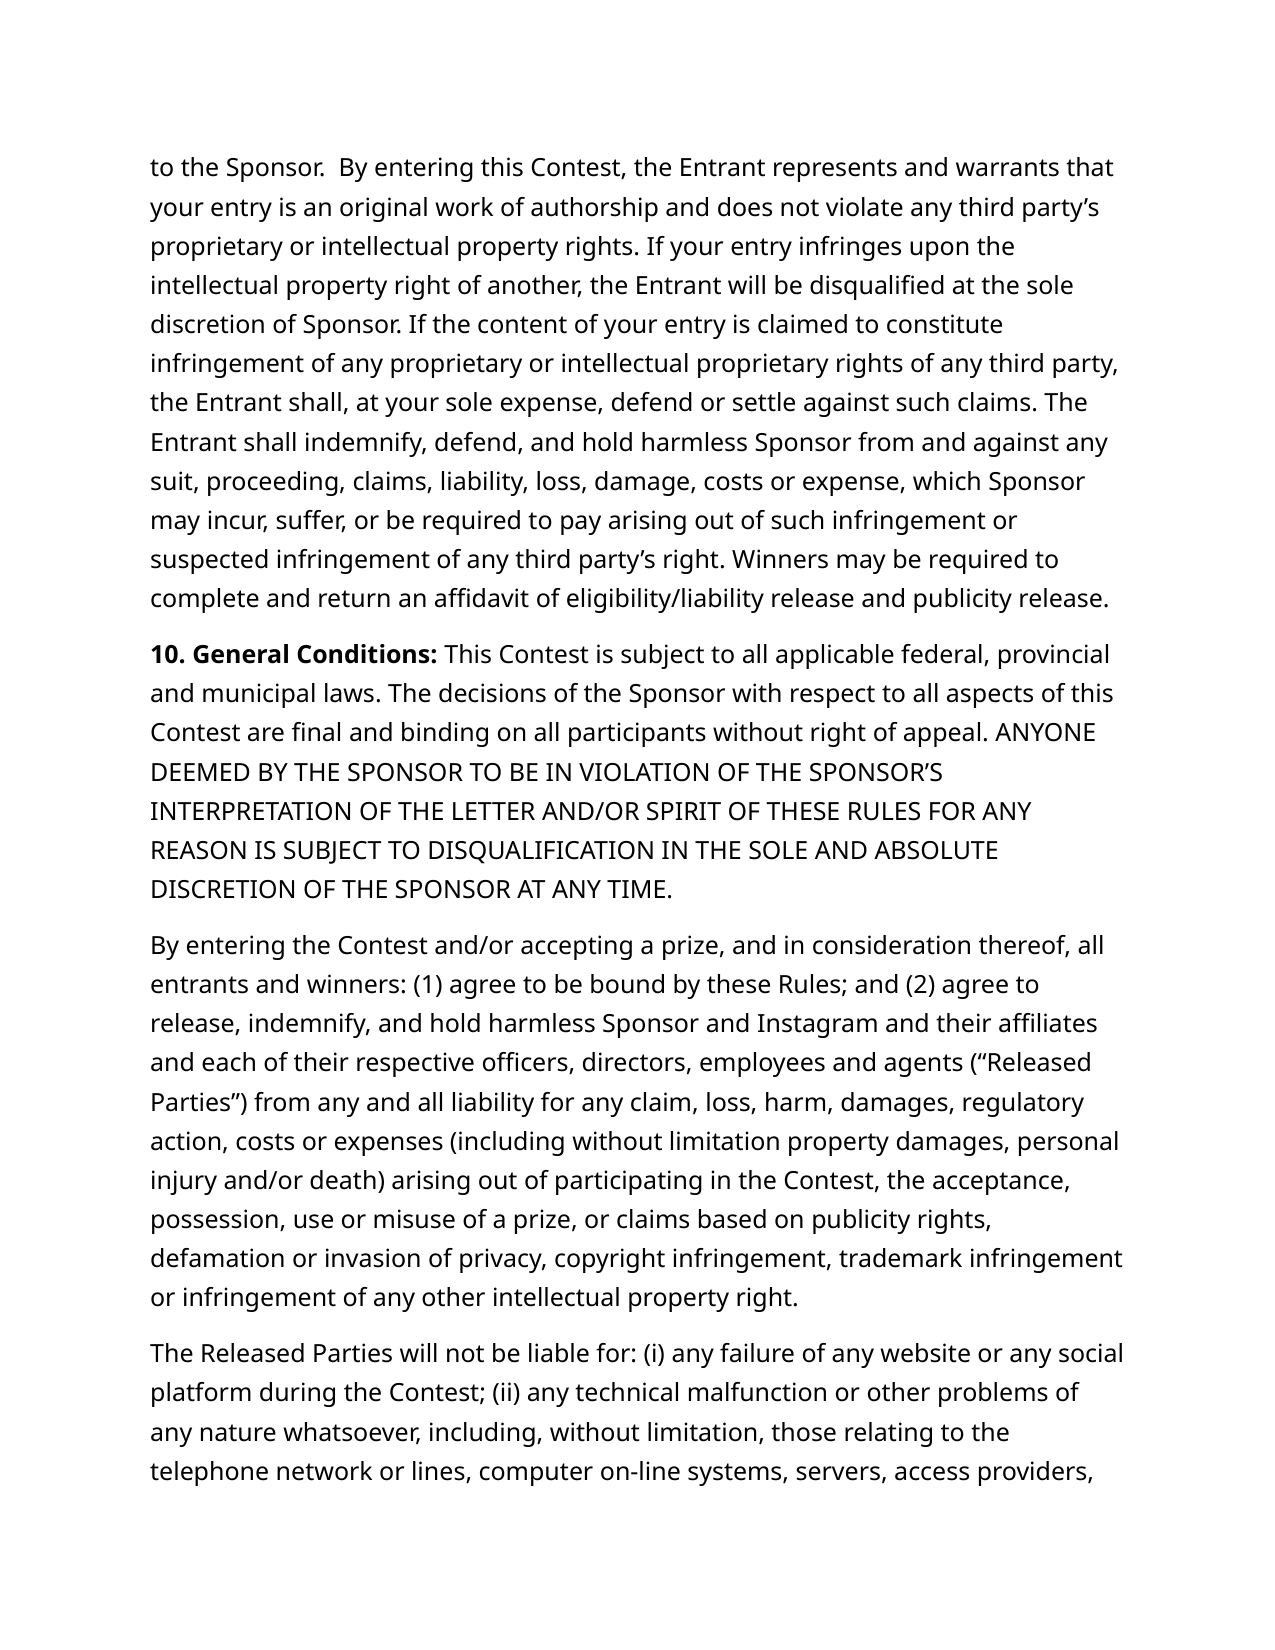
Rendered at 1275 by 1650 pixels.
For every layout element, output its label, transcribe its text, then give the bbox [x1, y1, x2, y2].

text By entering the Contest and/or accepting a prize, and in consideration thereof, all entrants and winners: (1) agree to be bound by these Rules; and (2) agree to release, indemnify, and hold harmless Sponsor and Instagram and their affiliates and each of their respective officers, directors, employees and agents (“Released Parties”) from any and all liability for any claim, loss, harm, damages, regulatory action, costs or expenses (including without limitation property damages, personal injury and/or death) arising out of participating in the Contest, the acceptance, possession, use or misuse of a prize, or claims based on publicity rights, defamation or invasion of privacy, copyright infringement, trademark infringement or infringement of any other intellectual property right. [150, 927, 1125, 1314]
text 10. General Conditions: This Contest is subject to all applicable federal, provincial and municipal laws. The decisions of the Sponsor with respect to all aspects of this Contest are final and binding on all participants without right of appeal. ANYONE DEEMED BY THE SPONSOR TO BE IN VIOLATION OF THE SPONSOR’S INTERPRETATION OF THE LETTER AND/OR SPIRIT OF THESE RULES FOR ANY REASON IS SUBJECT TO DISQUALIFICATION IN THE SOLE AND ABSOLUTE DISCRETION OF THE SPONSOR AT ANY TIME. [150, 637, 1125, 906]
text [150, 1336, 1125, 1487]
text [150, 150, 1125, 615]
